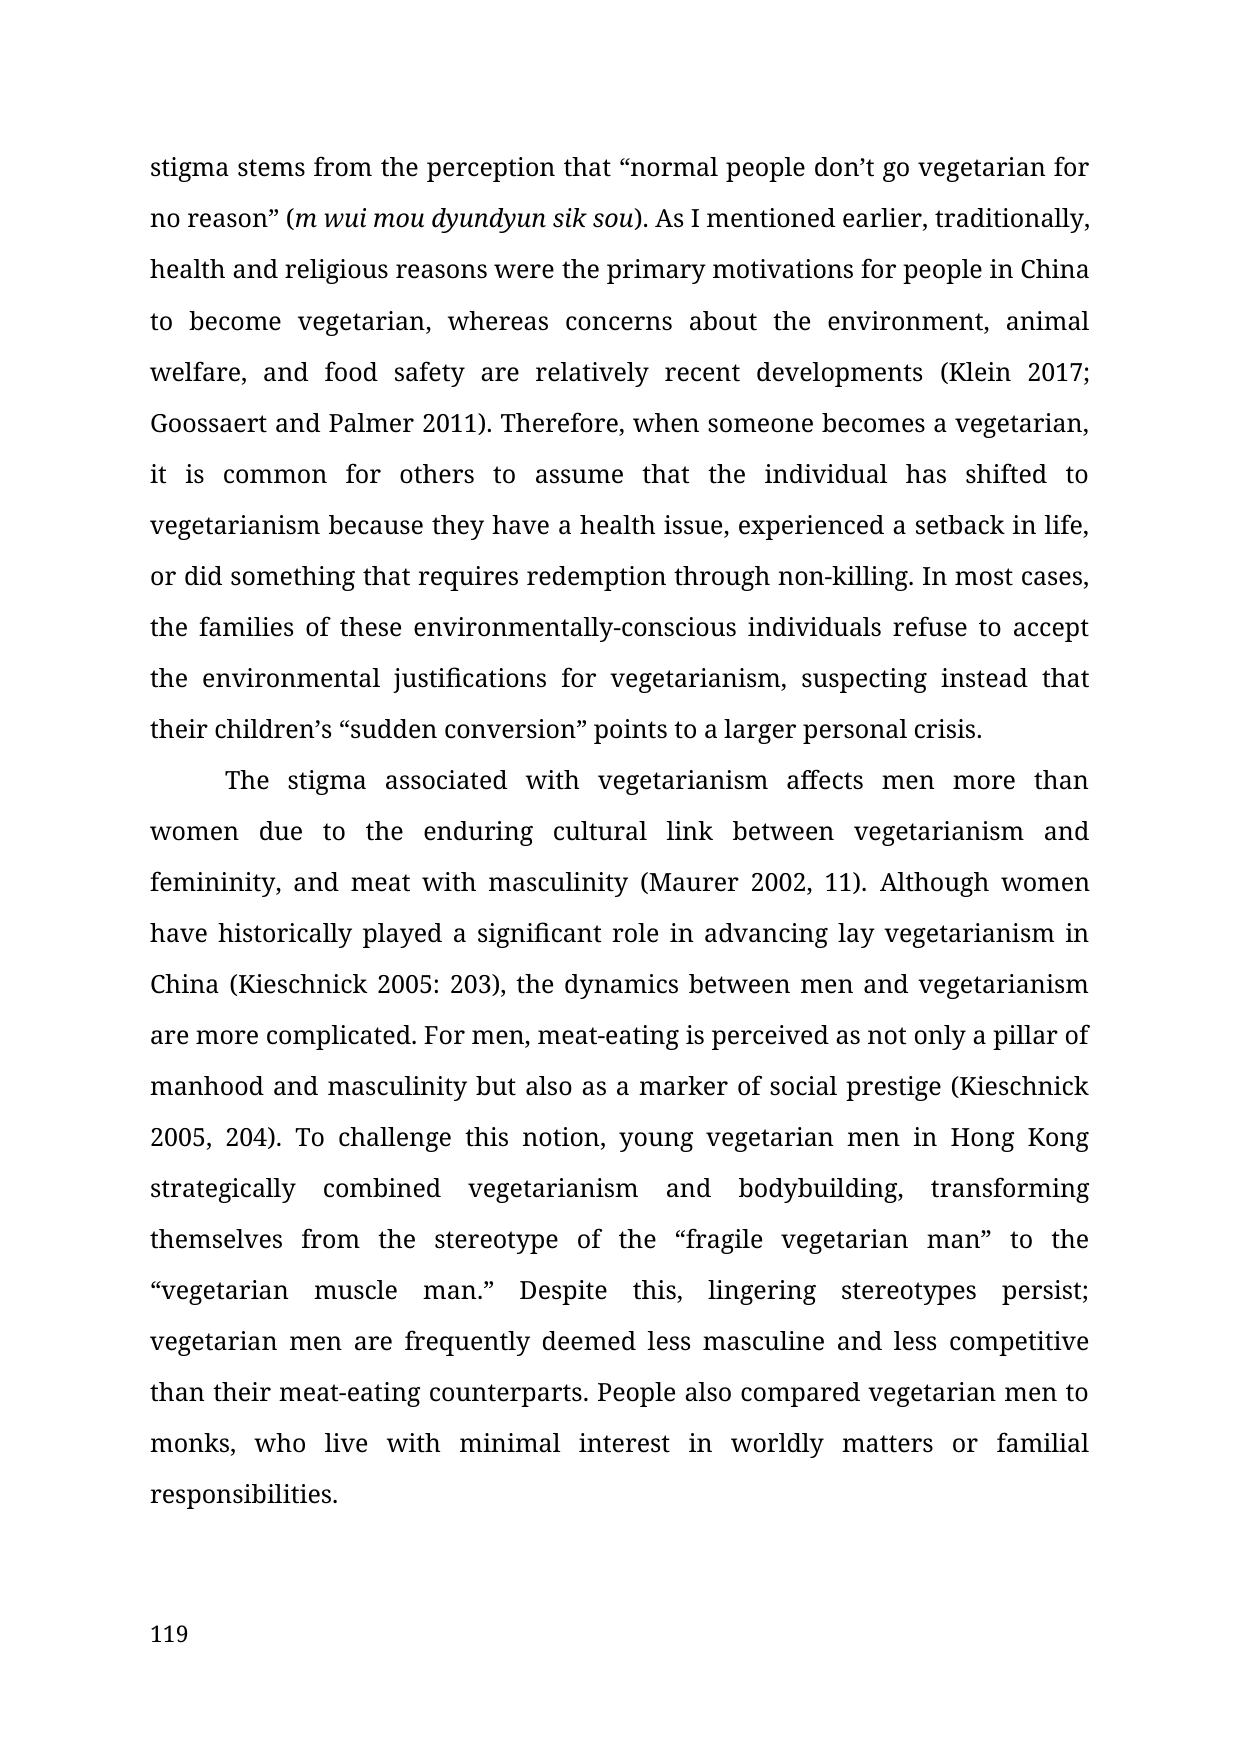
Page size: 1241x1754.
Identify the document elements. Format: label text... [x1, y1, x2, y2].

text The stigma associated with vegetarianism affects men more than women due to the enduring cultural link between vegetarianism and femininity, and meat with masculinity (Maurer 2002, 11). Although women have historically played a significant role in advancing lay vegetarianism in China (Kieschnick 2005: 203), the dynamics between men and vegetarianism are more complicated. For men, meat-eating is perceived as not only a pillar of manhood and masculinity but also as a marker of social prestige (Kieschnick 2005, 204). To challenge this notion, young vegetarian men in Hong Kong strategically combined vegetarianism and bodybuilding, transforming themselves from the stereotype of the “fragile vegetarian man” to the “vegetarian muscle man.” Despite this, lingering stereotypes persist; vegetarian men are frequently deemed less masculine and less competitive than their meat-eating counterparts. People also compared vegetarian men to monks, who live with minimal interest in worldly matters or familial responsibilities. [150, 762, 1090, 1511]
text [150, 150, 1090, 746]
